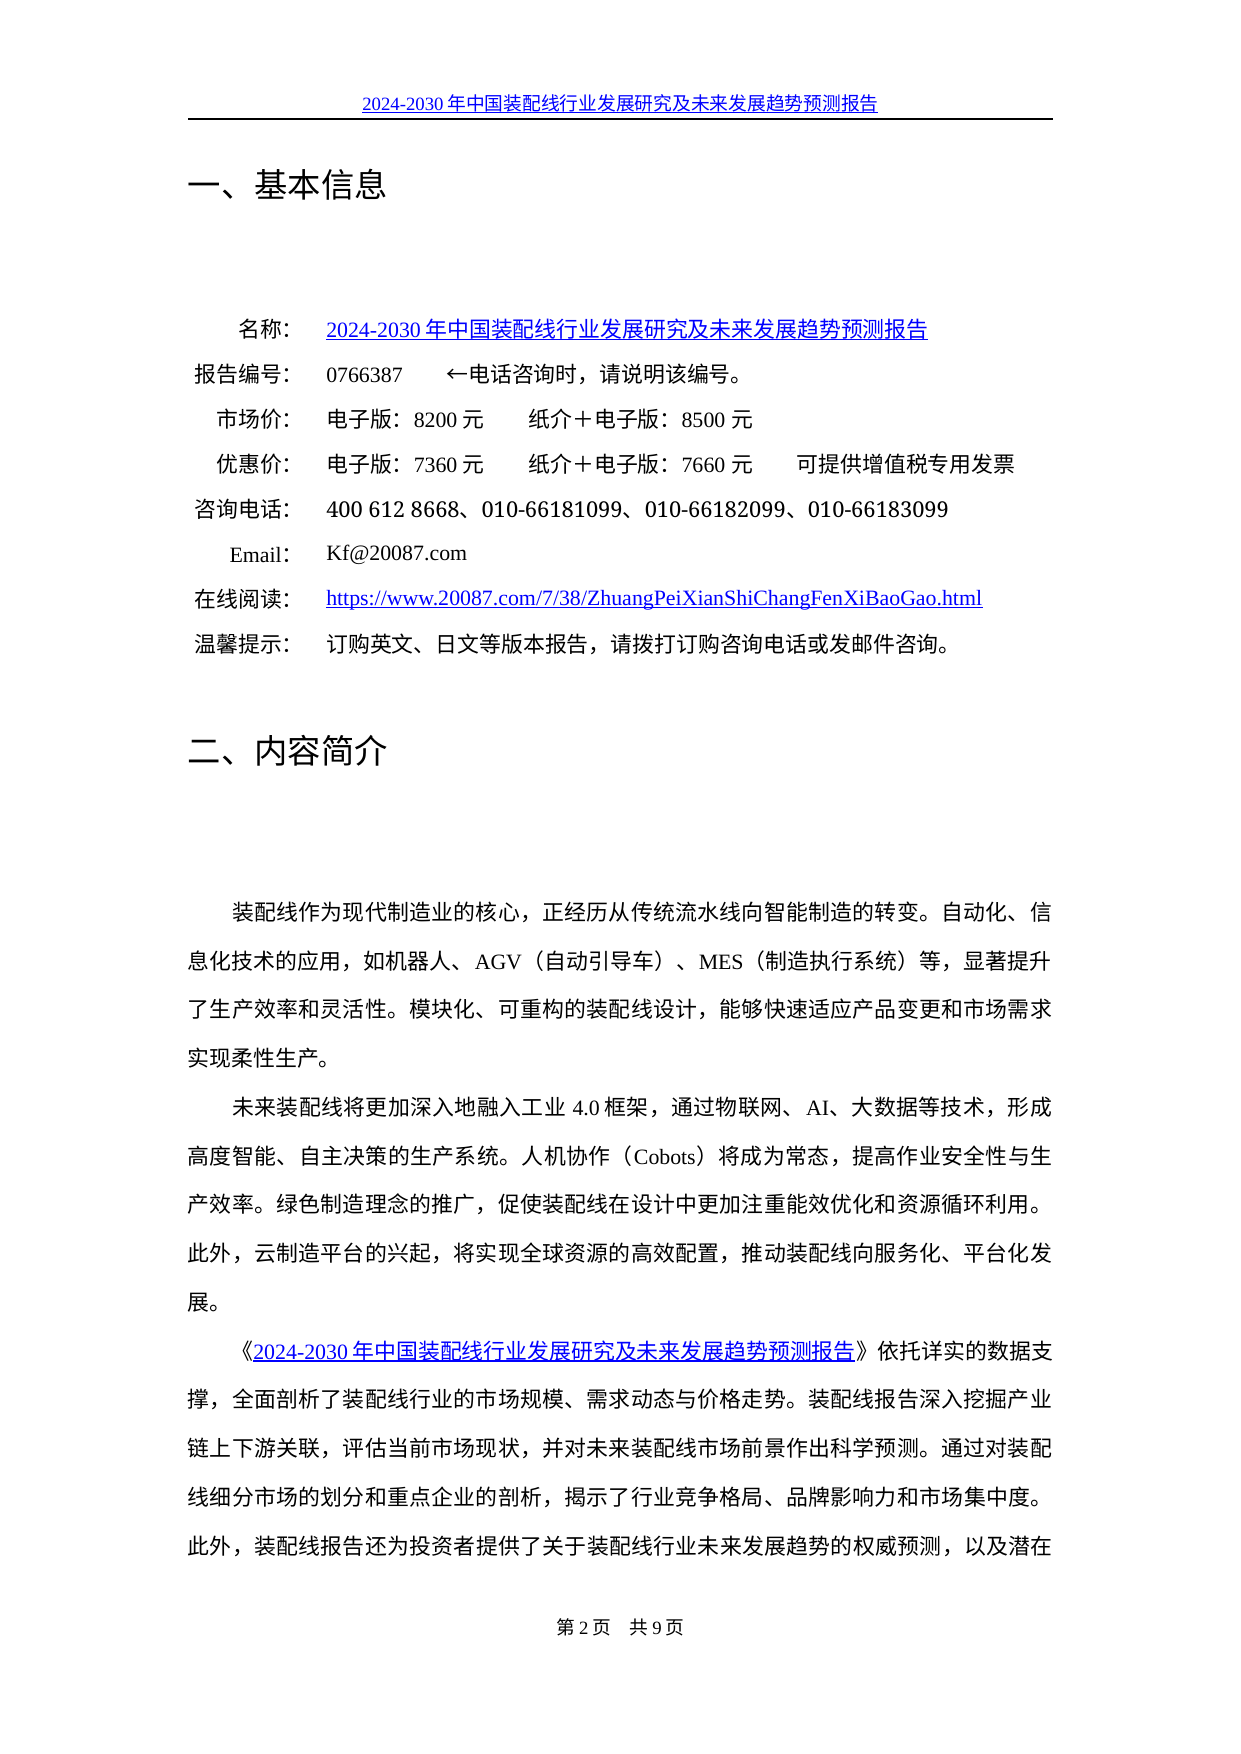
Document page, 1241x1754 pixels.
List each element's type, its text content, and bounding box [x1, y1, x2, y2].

table_cell Kf@20087.com [315, 537, 1073, 582]
table_cell 报告编号： [167, 357, 315, 402]
table_header 2024-2030年中国装配线行业发展研究及未来发展趋势预测报告 [315, 312, 1073, 357]
table_cell 咨询电话： [167, 492, 315, 537]
table_cell 400 612 8668、010-66181099、010-66182099、010-66183099 [315, 492, 1073, 537]
title 一、基本信息 [187, 150, 1053, 215]
table_cell 温馨提示： [167, 627, 315, 672]
table_cell Email： [167, 537, 315, 582]
table_cell [315, 582, 1073, 627]
table_cell 市场价： [167, 402, 315, 447]
table_cell 0766387 ←电话咨询时，请说明该编号。 [315, 357, 1073, 402]
table_cell 优惠价： [167, 447, 315, 492]
table_header 名称： [167, 312, 315, 357]
table_cell 在线阅读： [167, 582, 315, 627]
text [187, 894, 1053, 1561]
table_cell 订购英文、日文等版本报告，请拨打订购咨询电话或发邮件咨询。 [315, 627, 1073, 672]
table_cell 电子版：7360 元 纸介＋电子版：7660 元 可提供增值税专用发票 [315, 447, 1073, 492]
table_cell 电子版：8200 元 纸介＋电子版：8500 元 [315, 402, 1073, 447]
title 二、内容简介 [187, 717, 1053, 782]
